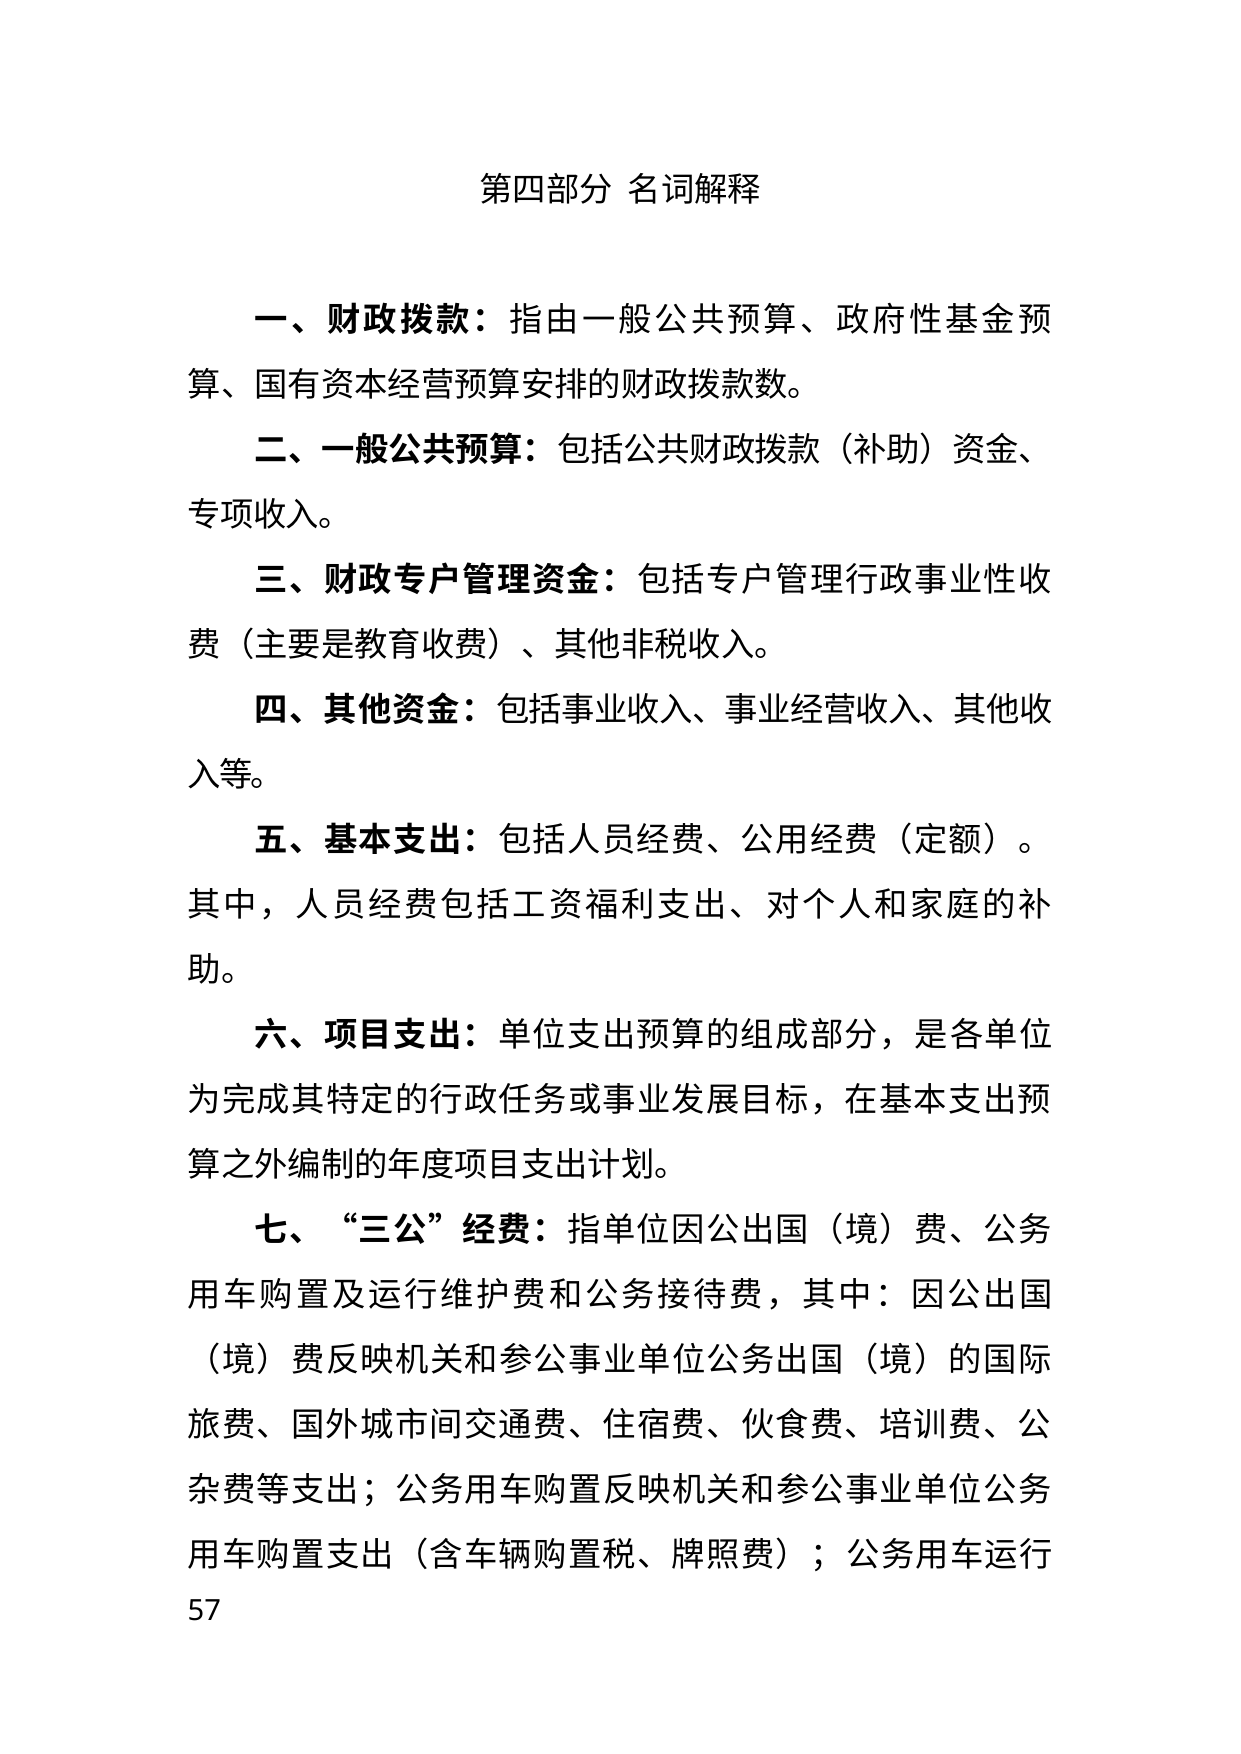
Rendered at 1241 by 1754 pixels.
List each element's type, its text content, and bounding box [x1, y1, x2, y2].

text 一、财政拨款：指由一般公共预算、政府性基金预算、国有资本经营预算安排的财政拨款数。 [187, 285, 1053, 415]
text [187, 1195, 1053, 1585]
text 第四部分 名词解释 [187, 155, 1053, 220]
text 五、基本支出：包括人员经费、公用经费（定额）。其中，人员经费包括工资福利支出、对个人和家庭的补助。 [187, 805, 1053, 1000]
text 四、其他资金：包括事业收入、事业经营收入、其他收入等。 [187, 675, 1053, 805]
text 二、一般公共预算：包括公共财政拨款（补助）资金、专项收入。 [187, 415, 1053, 545]
text 三、财政专户管理资金：包括专户管理行政事业性收费（主要是教育收费）、其他非税收入。 [187, 545, 1053, 675]
text 六、项目支出：单位支出预算的组成部分，是各单位为完成其特定的行政任务或事业发展目标，在基本支出预算之外编制的年度项目支出计划。 [187, 1000, 1053, 1195]
